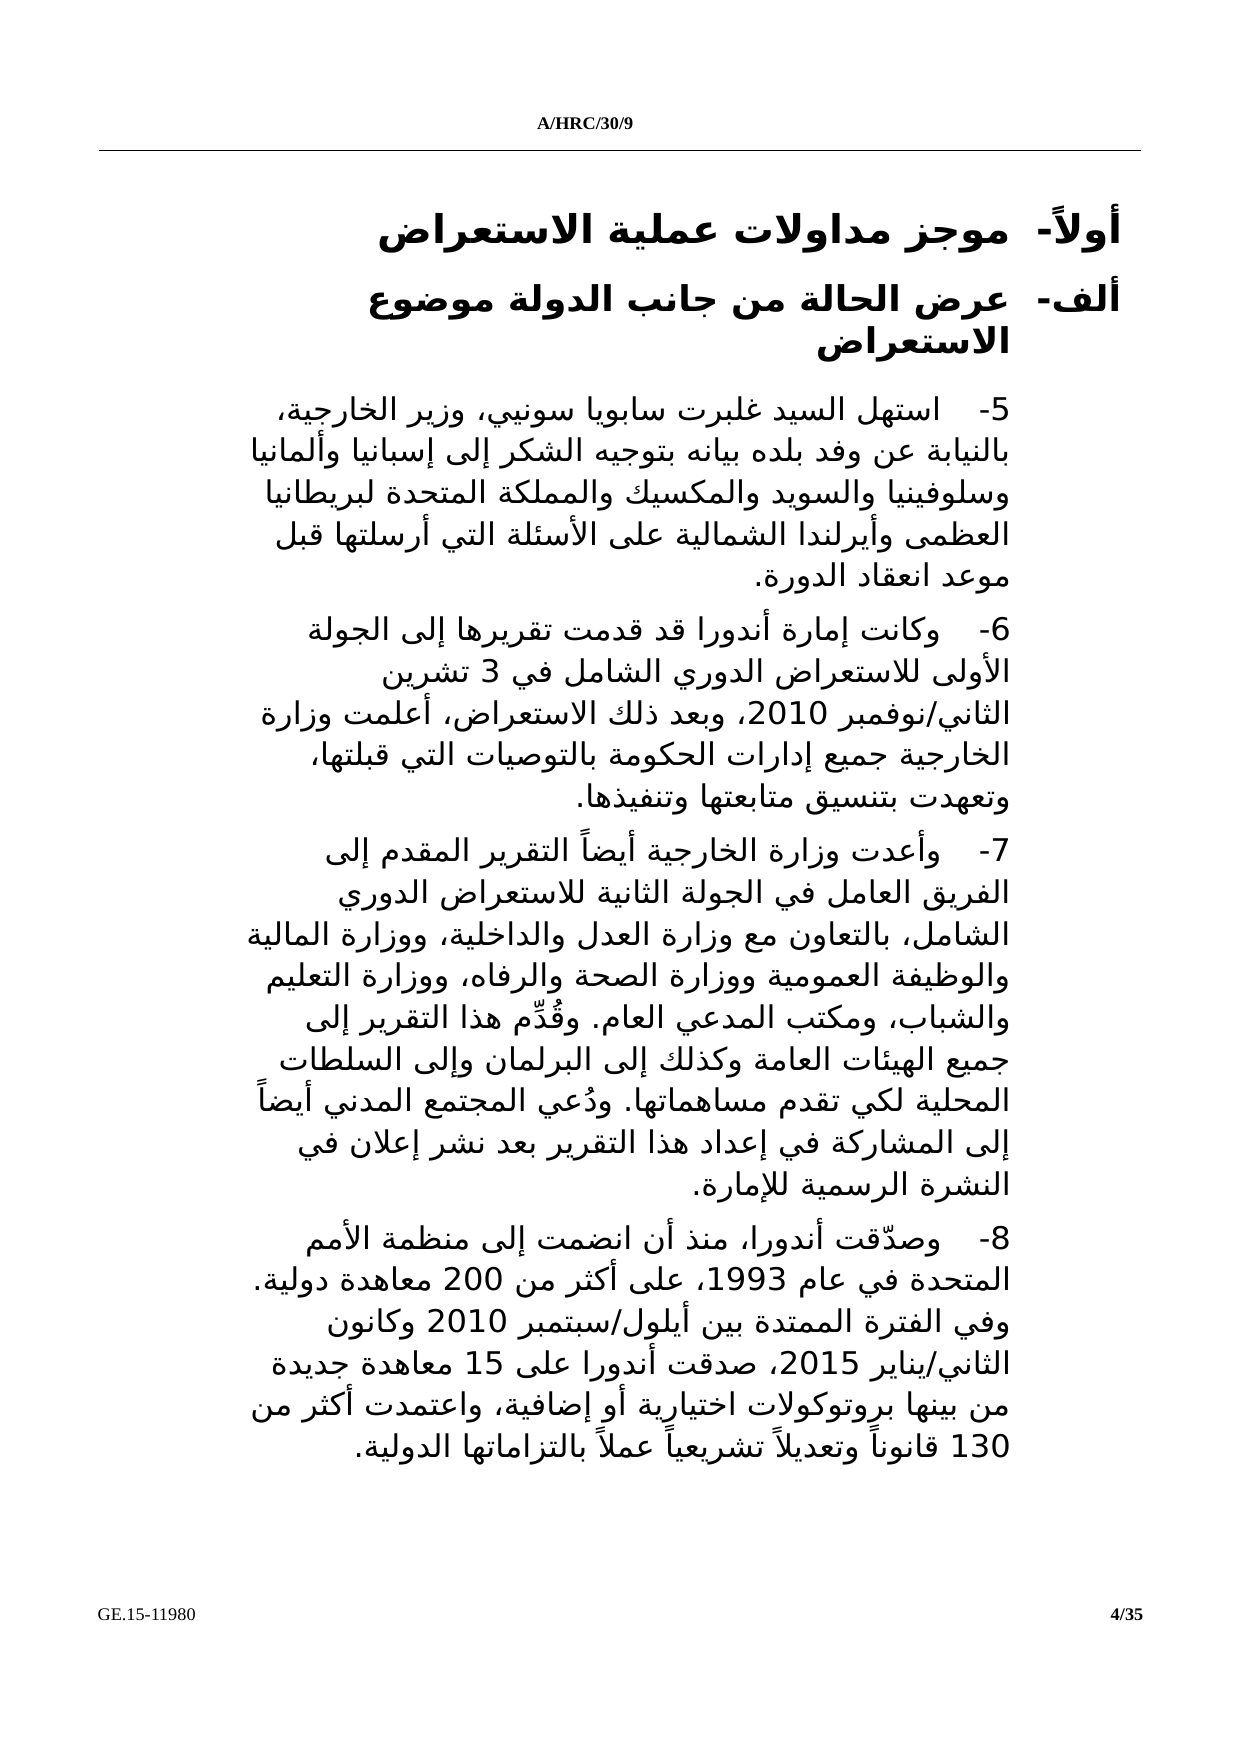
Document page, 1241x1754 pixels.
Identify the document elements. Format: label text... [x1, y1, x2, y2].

text 8- وصدّقت أندورا، منذ أن انضمت إلى منظمة الأمم المتحدة في عام 1993، على أكثر من 200 معاهدة دولية. وفي الفترة الممتدة بين أيلول/سبتمبر 2010 وكانون الثاني/يناير 2015، صدقت أندورا على 15 معاهدة جديدة من بينها بروتوكولات اختيارية أو إضافية، واعتمدت أكثر من 130 قانوناً وتعديلاً تشريعياً عملاً بالتزاماتها الدولية. [229, 1216, 1011, 1466]
text ألف- عرض الحالة من جانب الدولة موضوع الاستعراض [229, 278, 1143, 362]
text أولاً- موجز مداولات عملية الاستعراض [229, 206, 1143, 253]
text 5- استهل السيد غلبرت سابويا سونيي، وزير الخارجية، بالنيابة عن وفد بلده بيانه بتوجيه الشكر إلى إسبانيا وألمانيا وسلوفينيا والسويد والمكسيك والمملكة المتحدة لبريطانيا العظمى وأيرلندا الشمالية على الأسئلة التي أرسلتها قبل موعد انعقاد الدورة. [229, 387, 1011, 595]
text 7- وأعدت وزارة الخارجية أيضاً التقرير المقدم إلى الفريق العامل في الجولة الثانية للاستعراض الدوري الشامل، بالتعاون مع وزارة العدل والداخلية، ووزارة المالية والوظيفة العمومية ووزارة الصحة والرفاه، ووزارة التعليم والشباب، ومكتب المدعي العام. وقُدِّم هذا التقرير إلى جميع الهيئات العامة وكذلك إلى البرلمان وإلى السلطات المحلية لكي تقدم مساهماتها. ودُعي المجتمع المدني أيضاً إلى المشاركة في إعداد هذا التقرير بعد نشر إعلان في النشرة الرسمية للإمارة. [229, 828, 1011, 1203]
text 6- وكانت إمارة أندورا قد قدمت تقريرها إلى الجولة الأولى للاستعراض الدوري الشامل في 3 تشرين الثاني/نوفمبر 2010، وبعد ذلك الاستعراض، أعلمت وزارة الخارجية جميع إدارات الحكومة بالتوصيات التي قبلتها، وتعهدت بتنسيق متابعتها وتنفيذها. [229, 607, 1011, 816]
